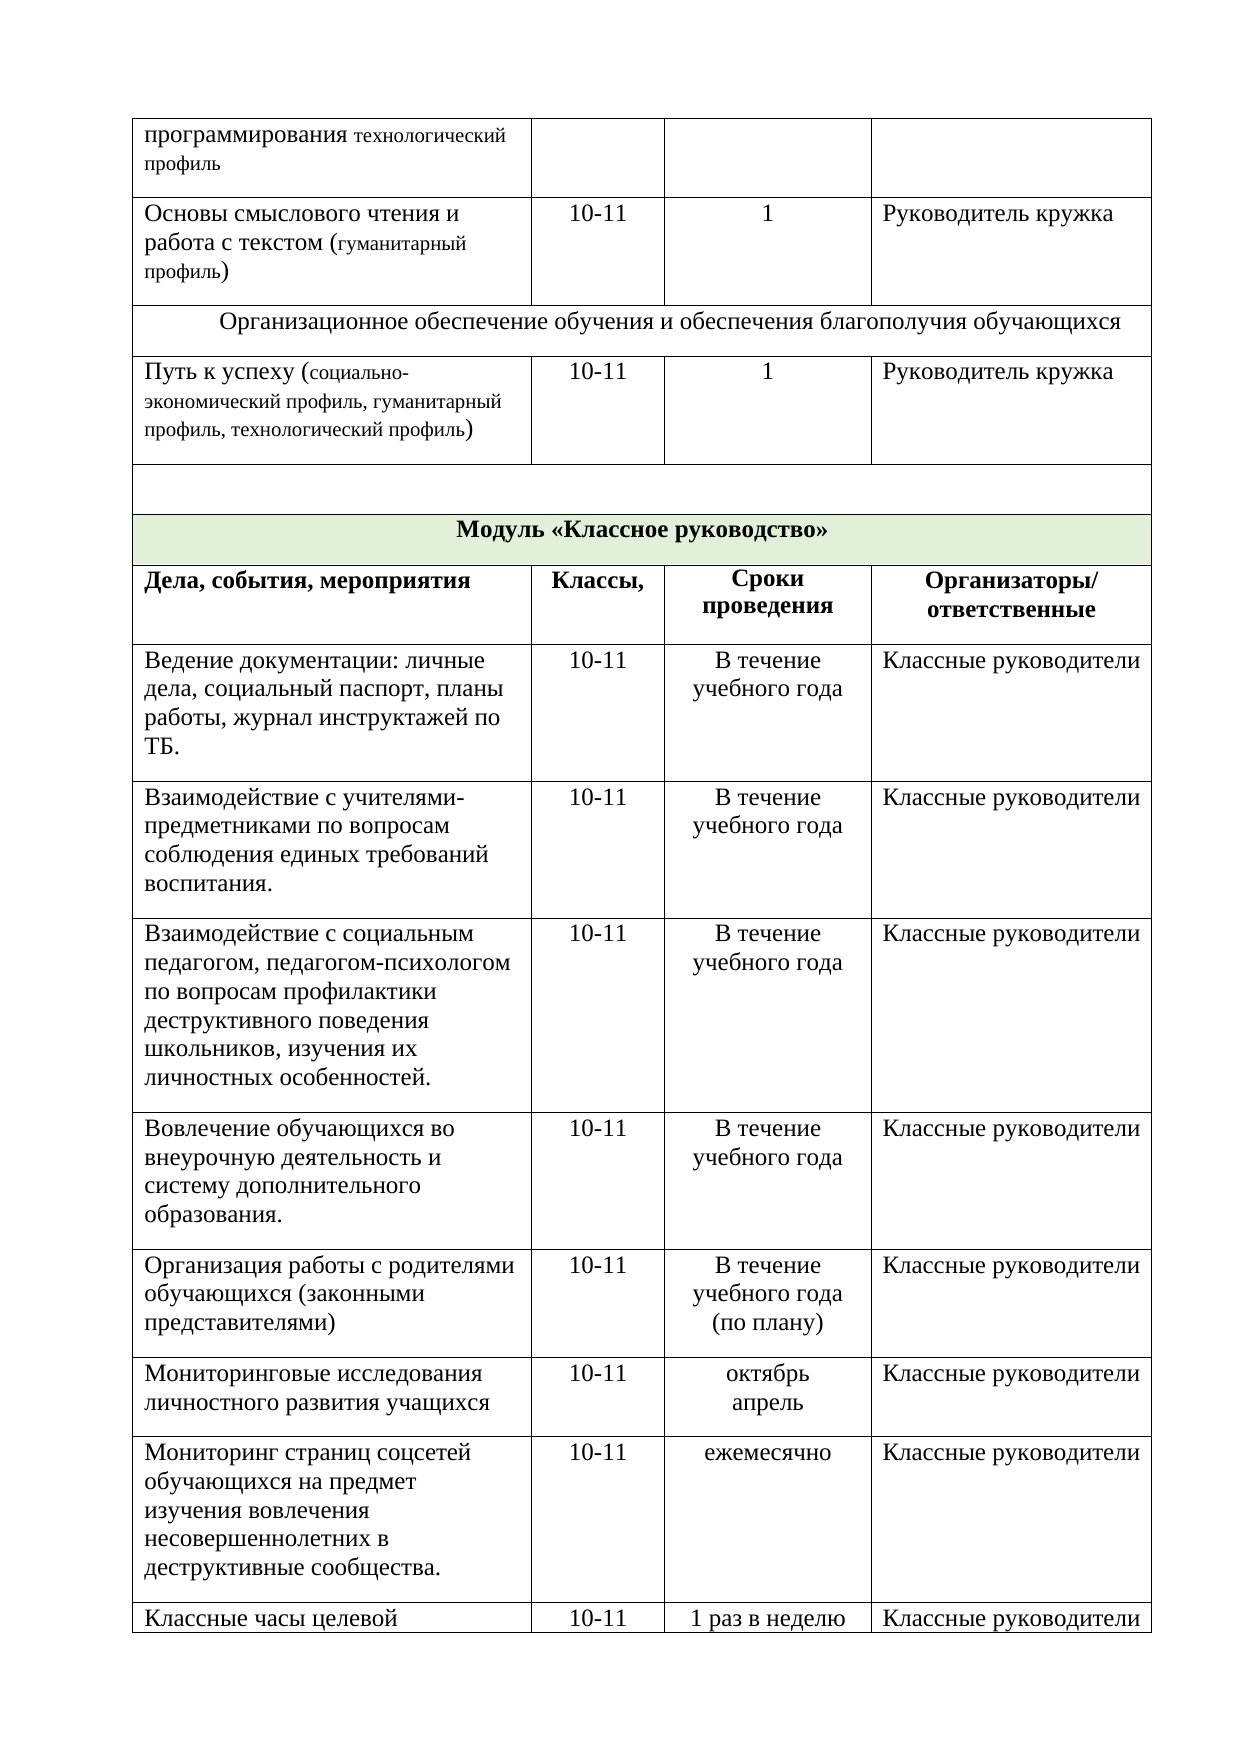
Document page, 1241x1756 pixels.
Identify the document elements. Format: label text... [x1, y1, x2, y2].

table_cell В течение учебного года [665, 919, 871, 1112]
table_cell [133, 119, 531, 197]
table_cell Организационное обеспечение обучения и обеспечения благополучия обучающихся [133, 306, 1151, 356]
table_cell Классы, [532, 566, 664, 644]
table_cell Классные руководители [872, 1113, 1151, 1249]
table_cell В течение учебного года [665, 782, 871, 917]
table_cell Руководитель кружка [872, 357, 1151, 463]
table_cell 10-11 [532, 1437, 664, 1602]
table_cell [872, 1603, 1151, 1632]
table_cell Мониторинговые исследования личностного развития учащихся [133, 1358, 531, 1436]
table_cell Путь к успеху (социально-экономический профиль, гуманитарный профиль, технологический профиль) [133, 357, 531, 463]
table_cell Сроки проведения [665, 566, 871, 644]
table_cell 10-11 [532, 198, 664, 305]
table_cell 10-11 [532, 1603, 664, 1632]
table_cell [532, 119, 664, 197]
table_cell Взаимодействие с учителями-предметниками по вопросам соблюдения единых требований воспитания. [133, 782, 531, 917]
table_cell Взаимодействие с социальным педагогом, педагогом-психологом по вопросам профилактики деструктивного поведения школьников, изучения их личностных особенностей. [133, 919, 531, 1112]
table_cell Организация работы с родителями обучающихся (законными представителями) [133, 1250, 531, 1357]
table_cell В течение учебного года [665, 645, 871, 781]
table_cell Основы смыслового чтения и работа с текстом (гуманитарный профиль) [133, 198, 531, 305]
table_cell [133, 1603, 531, 1632]
table_cell 10-11 [532, 1358, 664, 1436]
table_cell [665, 1603, 871, 1632]
table_cell В течение учебного года [665, 1113, 871, 1249]
table_cell Дела, события, мероприятия [133, 566, 531, 644]
table_cell [665, 119, 871, 197]
table_cell Классные руководители [872, 919, 1151, 1112]
table_cell Классные руководители [872, 1437, 1151, 1602]
table_cell 10-11 [532, 1113, 664, 1249]
table_cell Вовлечение обучающихся во внеурочную деятельность и систему дополнительного образования. [133, 1113, 531, 1249]
table_cell [872, 119, 1151, 197]
table_cell 1 [665, 198, 871, 305]
table_cell Классные руководители [872, 782, 1151, 917]
table_cell 10-11 [532, 357, 664, 463]
table_cell 10-11 [532, 782, 664, 917]
table_cell октябрь апрель [665, 1358, 871, 1436]
table_cell Классные руководители [872, 1358, 1151, 1436]
table_cell Мониторинг страниц соцсетей обучающихся на предмет изучения вовлечения несовершеннолетних в деструктивные сообщества. [133, 1437, 531, 1602]
table_cell 10-11 [532, 1250, 664, 1357]
table_cell Ведение документации: личные дела, социальный паспорт, планы работы, журнал инструктажей по ТБ. [133, 645, 531, 781]
table_cell Модуль «Классное руководство» [133, 515, 1151, 564]
table_cell ежемесячно [665, 1437, 871, 1602]
table_cell 10-11 [532, 919, 664, 1112]
table_cell Организаторы/ ответственные [872, 566, 1151, 644]
table_cell [133, 465, 1151, 514]
table_cell Руководитель кружка [872, 198, 1151, 305]
table_cell В течение учебного года (по плану) [665, 1250, 871, 1357]
table_cell 10-11 [532, 645, 664, 781]
table_cell Классные руководители [872, 645, 1151, 781]
table_cell Классные руководители [872, 1250, 1151, 1357]
table_cell 1 [665, 357, 871, 463]
